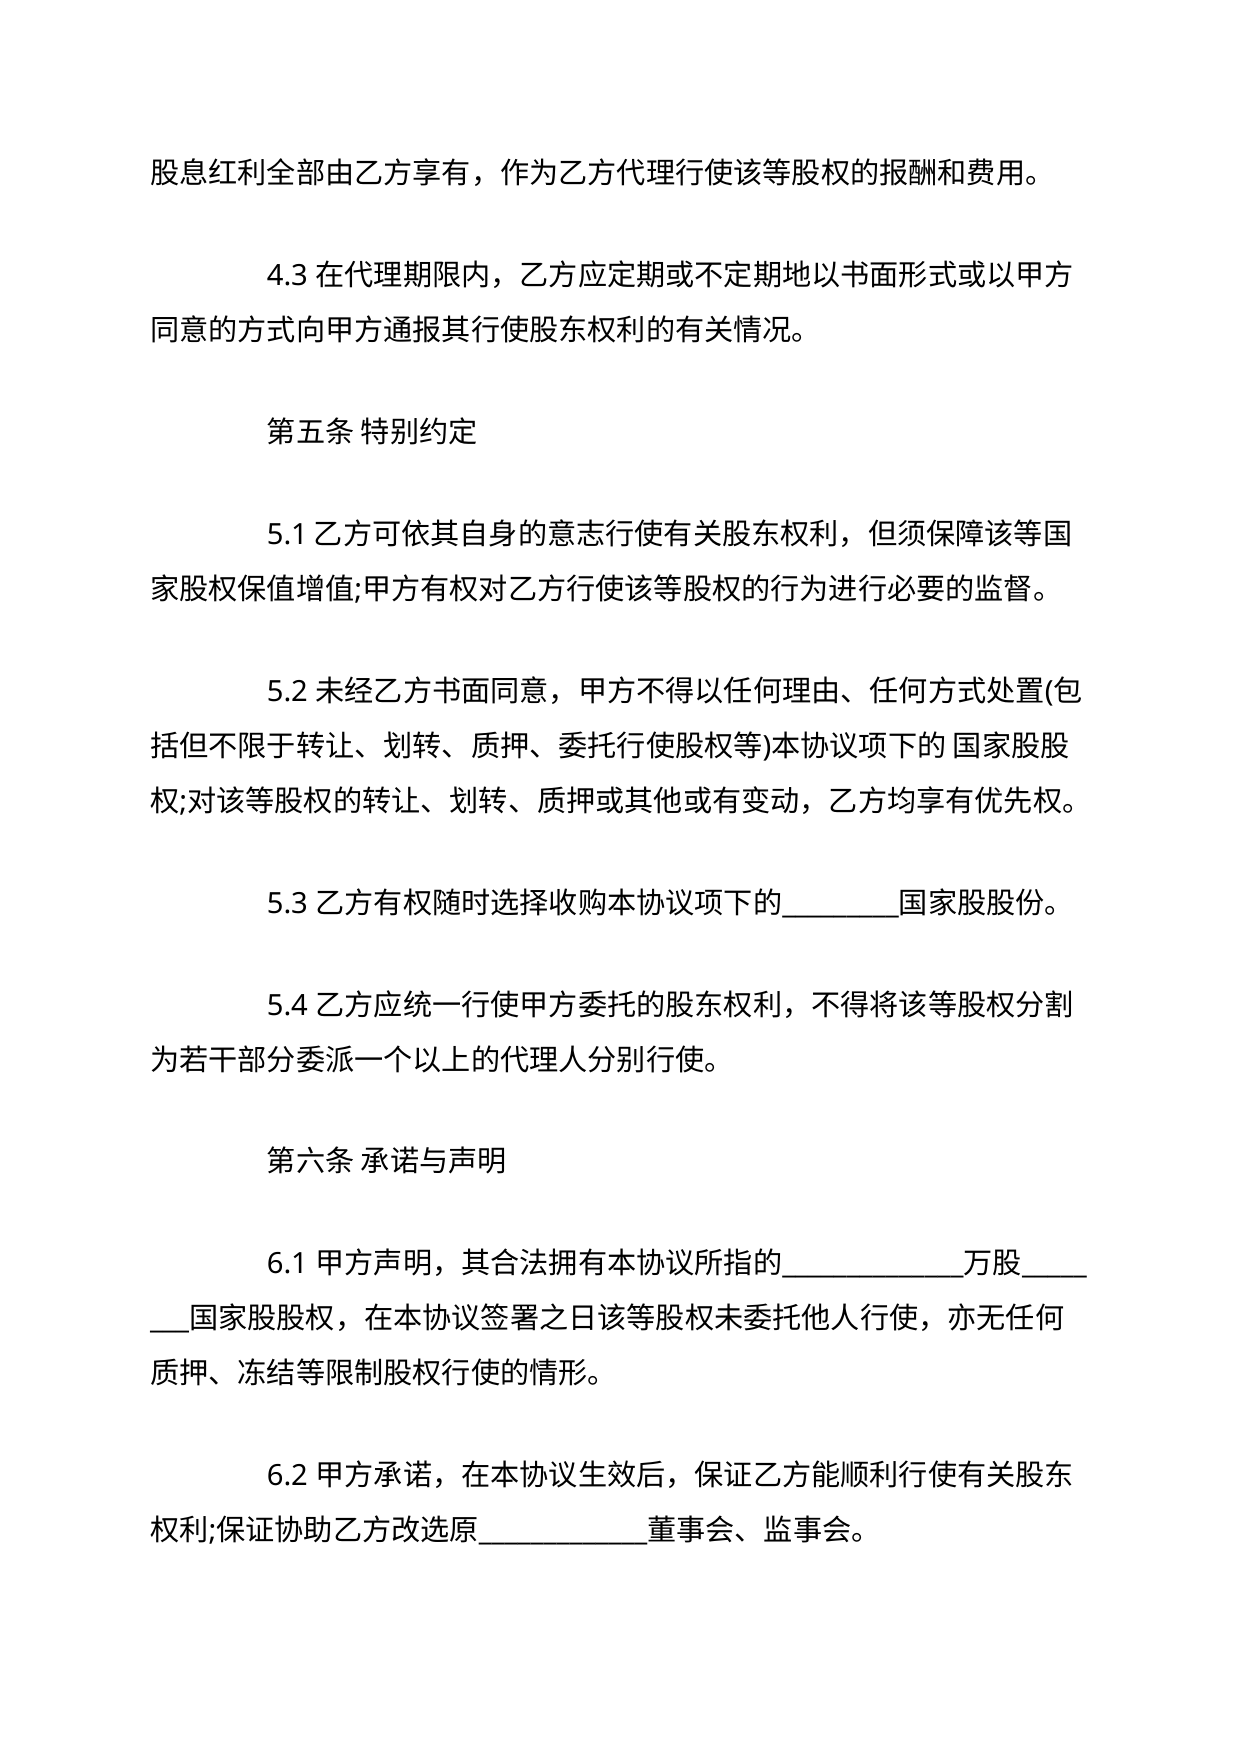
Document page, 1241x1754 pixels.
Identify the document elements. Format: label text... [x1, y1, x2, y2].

text 6.2 甲方承诺，在本协议生效后，保证乙方能顺利行使有关股东权利;保证协助乙方改选原_____________董事会、监事会。 [150, 1452, 1090, 1549]
text 6.1 甲方声明，其合法拥有本协议所指的______________万股________国家股股权，在本协议签署之日该等股权未委托他人行使，亦无任何质押、冻结等限制股权行使的情形。 [150, 1240, 1090, 1392]
text 5.3 乙方有权随时选择收购本协议项下的_________国家股股份。 [150, 879, 1090, 922]
text 第六条 承诺与声明 [150, 1138, 1090, 1180]
text 4.3 在代理期限内，乙方应定期或不定期地以书面形式或以甲方同意的方式向甲方通报其行使股东权利的有关情况。 [150, 252, 1090, 349]
text 5.2 未经乙方书面同意，甲方不得以任何理由、任何方式处置(包括但不限于转让、划转、质押、委托行使股权等)本协议项下的 国家股股权;对该等股权的转让、划转、质押或其他或有变动，乙方均享有优先权。 [150, 667, 1090, 820]
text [150, 150, 1090, 192]
text 5.4 乙方应统一行使甲方委托的股东权利，不得将该等股权分割为若干部分委派一个以上的代理人分别行使。 [150, 981, 1090, 1078]
text 第五条 特别约定 [150, 408, 1090, 451]
text 5.1乙方可依其自身的意志行使有关股东权利，但须保障该等国家股权保值增值;甲方有权对乙方行使该等股权的行为进行必要的监督。 [150, 510, 1090, 608]
